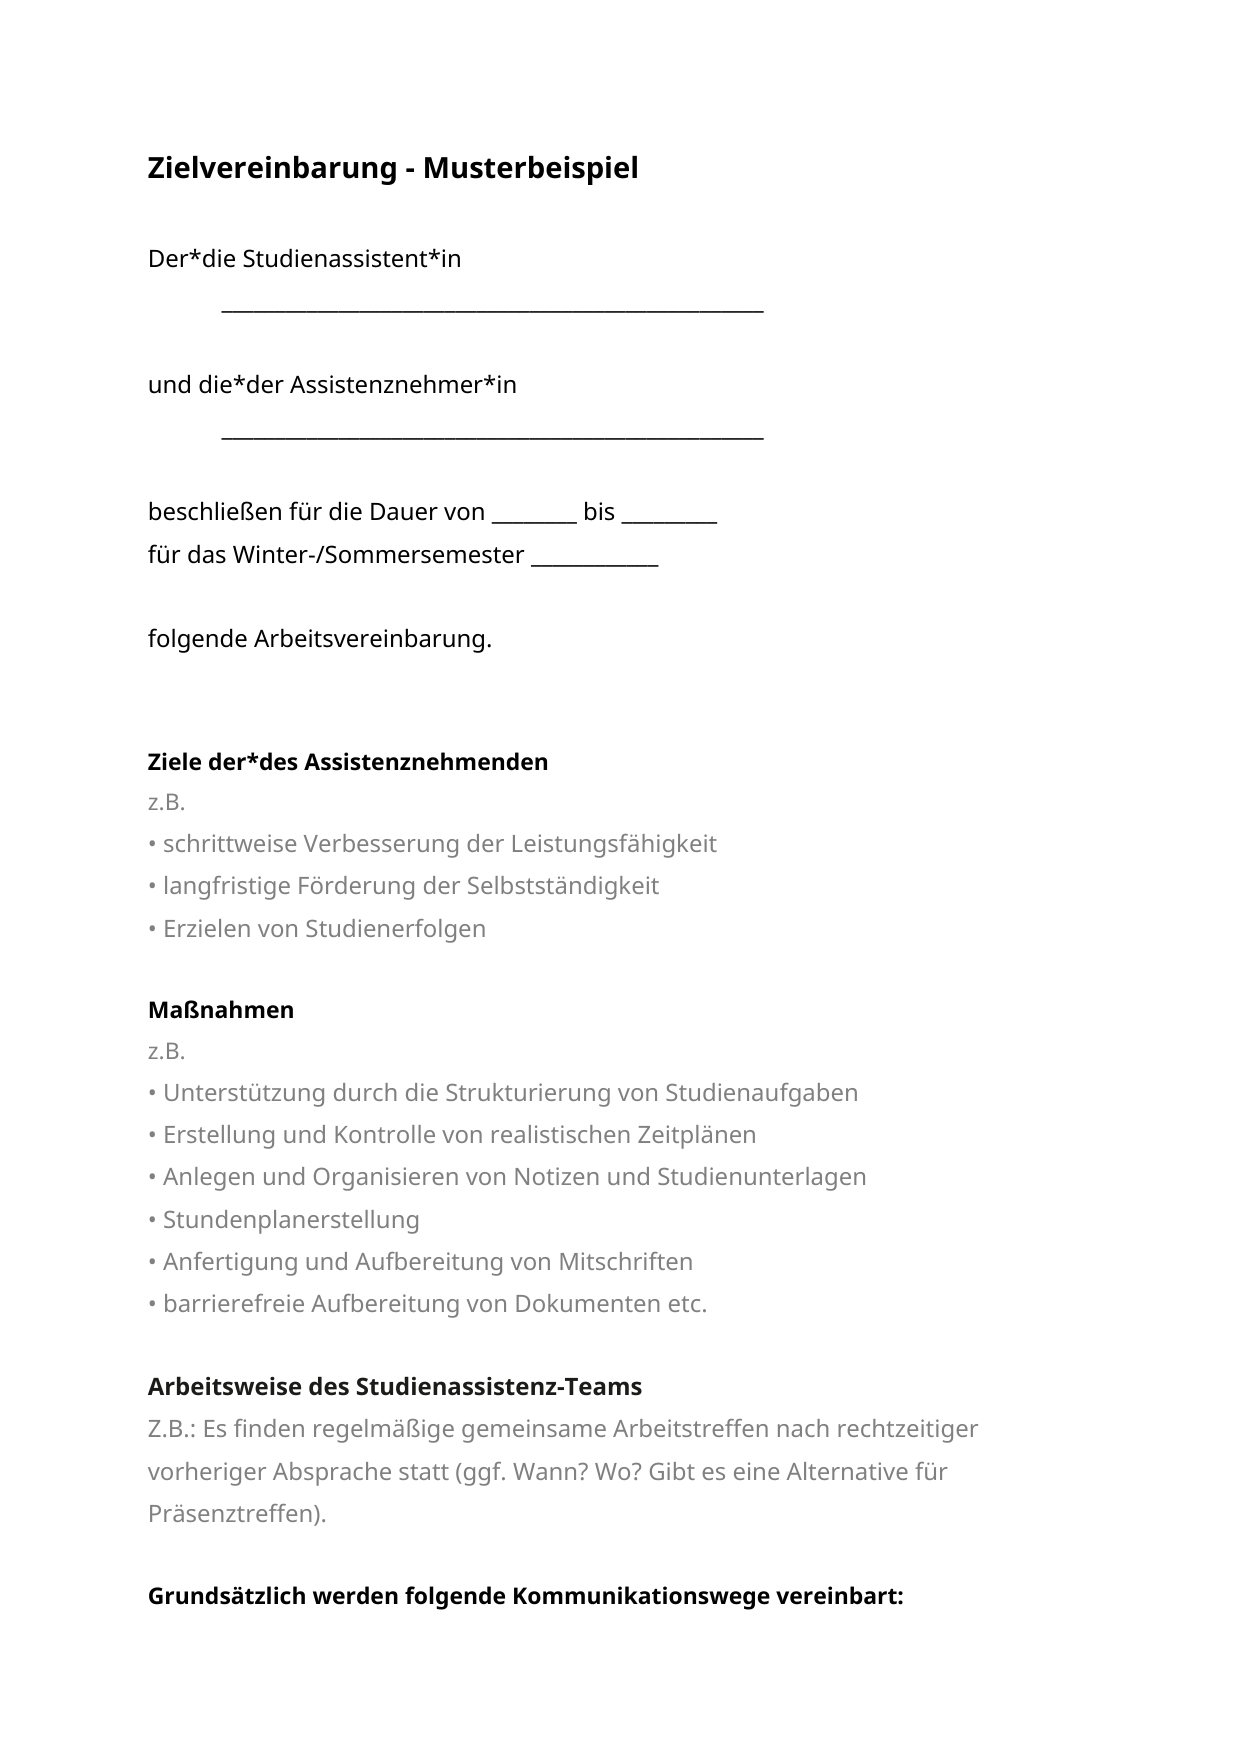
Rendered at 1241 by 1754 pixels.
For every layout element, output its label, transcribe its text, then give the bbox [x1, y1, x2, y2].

text • schrittweise Verbesserung der Leistungsfähigkeit [148, 827, 1093, 859]
text • Erstellung und Kontrolle von realistischen Zeitplänen [148, 1118, 1093, 1151]
text und die*der Assistenznehmer*in ___________________________________________________ [148, 368, 1093, 443]
text • Stundenplanerstellung [148, 1202, 1093, 1235]
text Ziele der*des Assistenznehmenden [148, 746, 1093, 777]
text • Unterstützung durch die Strukturierung von Studienaufgaben [148, 1076, 1093, 1108]
text • langfristige Förderung der Selbstständigkeit [148, 869, 1093, 902]
text • Anlegen und Organisieren von Notizen und Studienunterlagen [148, 1160, 1093, 1193]
text für das Winter-/Sommersemester ____________ [148, 537, 1093, 570]
text Maßnahmen [148, 994, 1093, 1026]
text • barrierefreie Aufbereitung von Dokumenten etc. [148, 1287, 1093, 1320]
text Arbeitsweise des Studienassistenz-Teams [148, 1370, 1093, 1403]
text • Erzielen von Studienerfolgen [148, 911, 1093, 944]
text Z.B.: Es finden regelmäßige gemeinsame Arbeitstreffen nach rechtzeitiger vorheriger Absprache statt (ggf. Wann? Wo? Gibt es eine Alternative für Präsenztreffen). [148, 1412, 1093, 1529]
text Grundsätzlich werden folgende Kommunikationswege vereinbart: [148, 1580, 1093, 1611]
text • Anfertigung und Aufbereitung von Mitschriften [148, 1245, 1093, 1277]
text Zielvereinbarung - Musterbeispiel [148, 148, 1093, 187]
text z.B. [148, 1035, 1093, 1066]
text beschließen für die Dauer von ________ bis _________ [148, 495, 1093, 528]
text Der*die Studienassistent*in ___________________________________________________ [148, 241, 1093, 316]
text folgende Arbeitsvereinbarung. [148, 622, 1093, 655]
text z.B. [148, 786, 1074, 817]
